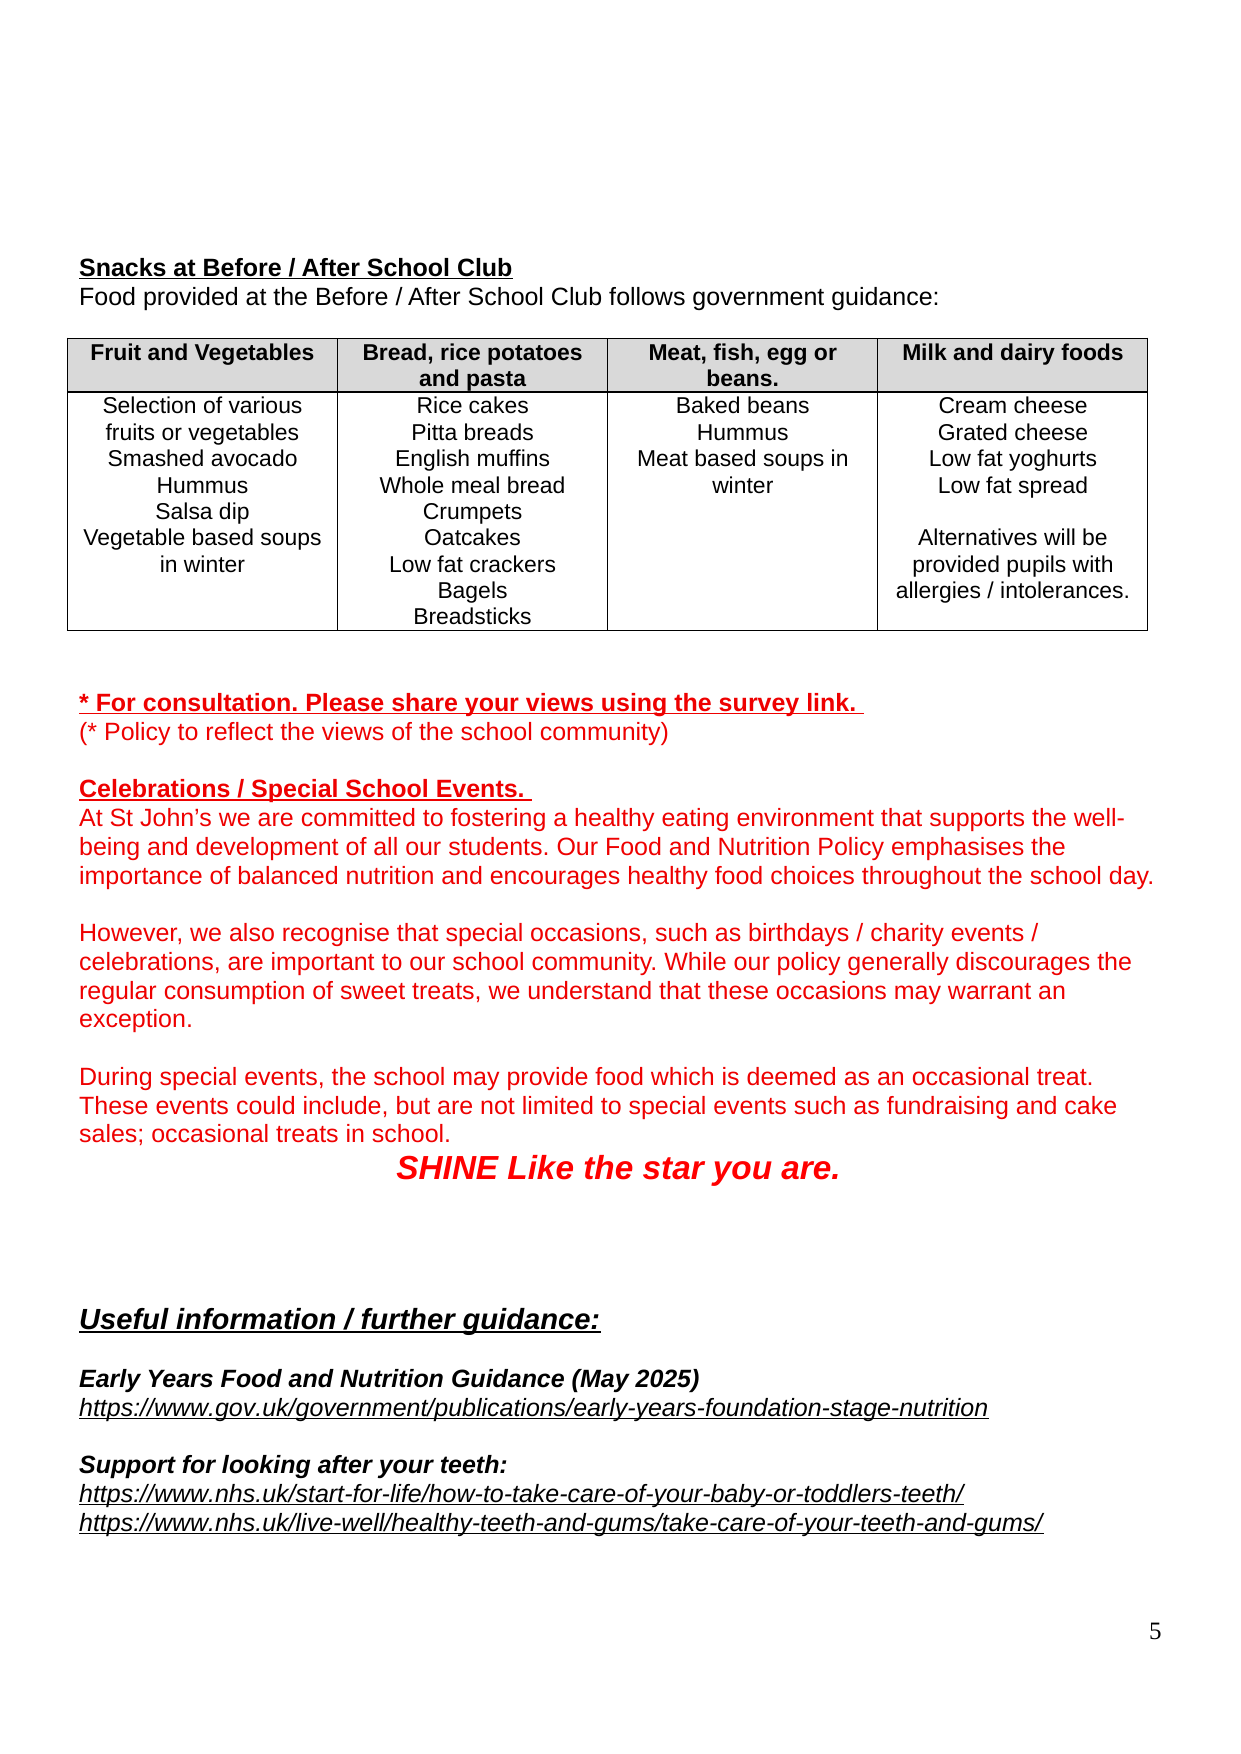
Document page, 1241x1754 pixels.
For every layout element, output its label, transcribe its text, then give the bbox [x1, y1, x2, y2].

text During special events, the school may provide food which is deemed as an occasional treat. These events could include, but are not limited to special events such as fundraising and cake sales; occasional treats in school. [79, 1062, 1161, 1148]
text Celebrations / Special School Events. [79, 774, 1161, 803]
table_cell Baked beans Hummus Meat based soups in winter [608, 393, 877, 630]
text Support for looking after your teeth: [79, 1451, 1161, 1479]
text https://www.nhs.uk/start-for-life/how-to-take-care-of-your-baby-or-toddlers-teeth/ [79, 1479, 1161, 1508]
text At St John’s we are committed to fostering a healthy eating environment that supports the well-being and development of all our students. Our Food and Nutrition Policy emphasises the importance of balanced nutrition and encourages healthy food choices throughout the school day. [79, 803, 1161, 889]
table_cell Cream cheese Grated cheese Low fat yoghurts Low fat spread Alternatives will be provided pupils with allergies / intolerances. [878, 393, 1147, 630]
table_header Milk and dairy foods [878, 339, 1147, 391]
text (* Policy to reflect the views of the school community) [79, 717, 1161, 746]
text https://www.gov.uk/government/publications/early-years-foundation-stage-nutrition [79, 1393, 1161, 1422]
text However, we also recognise that special occasions, such as birthdays / charity events / celebrations, are important to our school community. While our policy generally discourages the regular consumption of sweet treats, we understand that these occasions may warrant an exception. [79, 918, 1161, 1033]
text Snacks at Before / After School Club [79, 253, 1161, 282]
table_header Bread, rice potatoes and pasta [338, 339, 607, 391]
text Food provided at the Before / After School Club follows government guidance: [79, 282, 1161, 310]
text Early Years Food and Nutrition Guidance (May 2025) [79, 1364, 1161, 1393]
text SHINE Like the star you are. [79, 1148, 1161, 1187]
table_header Meat, fish, egg or beans. [608, 339, 877, 391]
table_cell Rice cakes Pitta breads English muffins Whole meal bread Crumpets Oatcakes Low fat crackers Bagels Breadsticks [338, 393, 607, 630]
text * For consultation. Please share your views using the survey link. [79, 688, 1161, 717]
text https://www.nhs.uk/live-well/healthy-teeth-and-gums/take-care-of-your-teeth-and-gums/ [79, 1508, 1161, 1537]
table_header Fruit and Vegetables [68, 339, 337, 391]
text Useful information / further guidance: [79, 1302, 1161, 1336]
table_cell Selection of various fruits or vegetables Smashed avocado Hummus Salsa dip Vegetable based soups in winter [68, 393, 337, 630]
